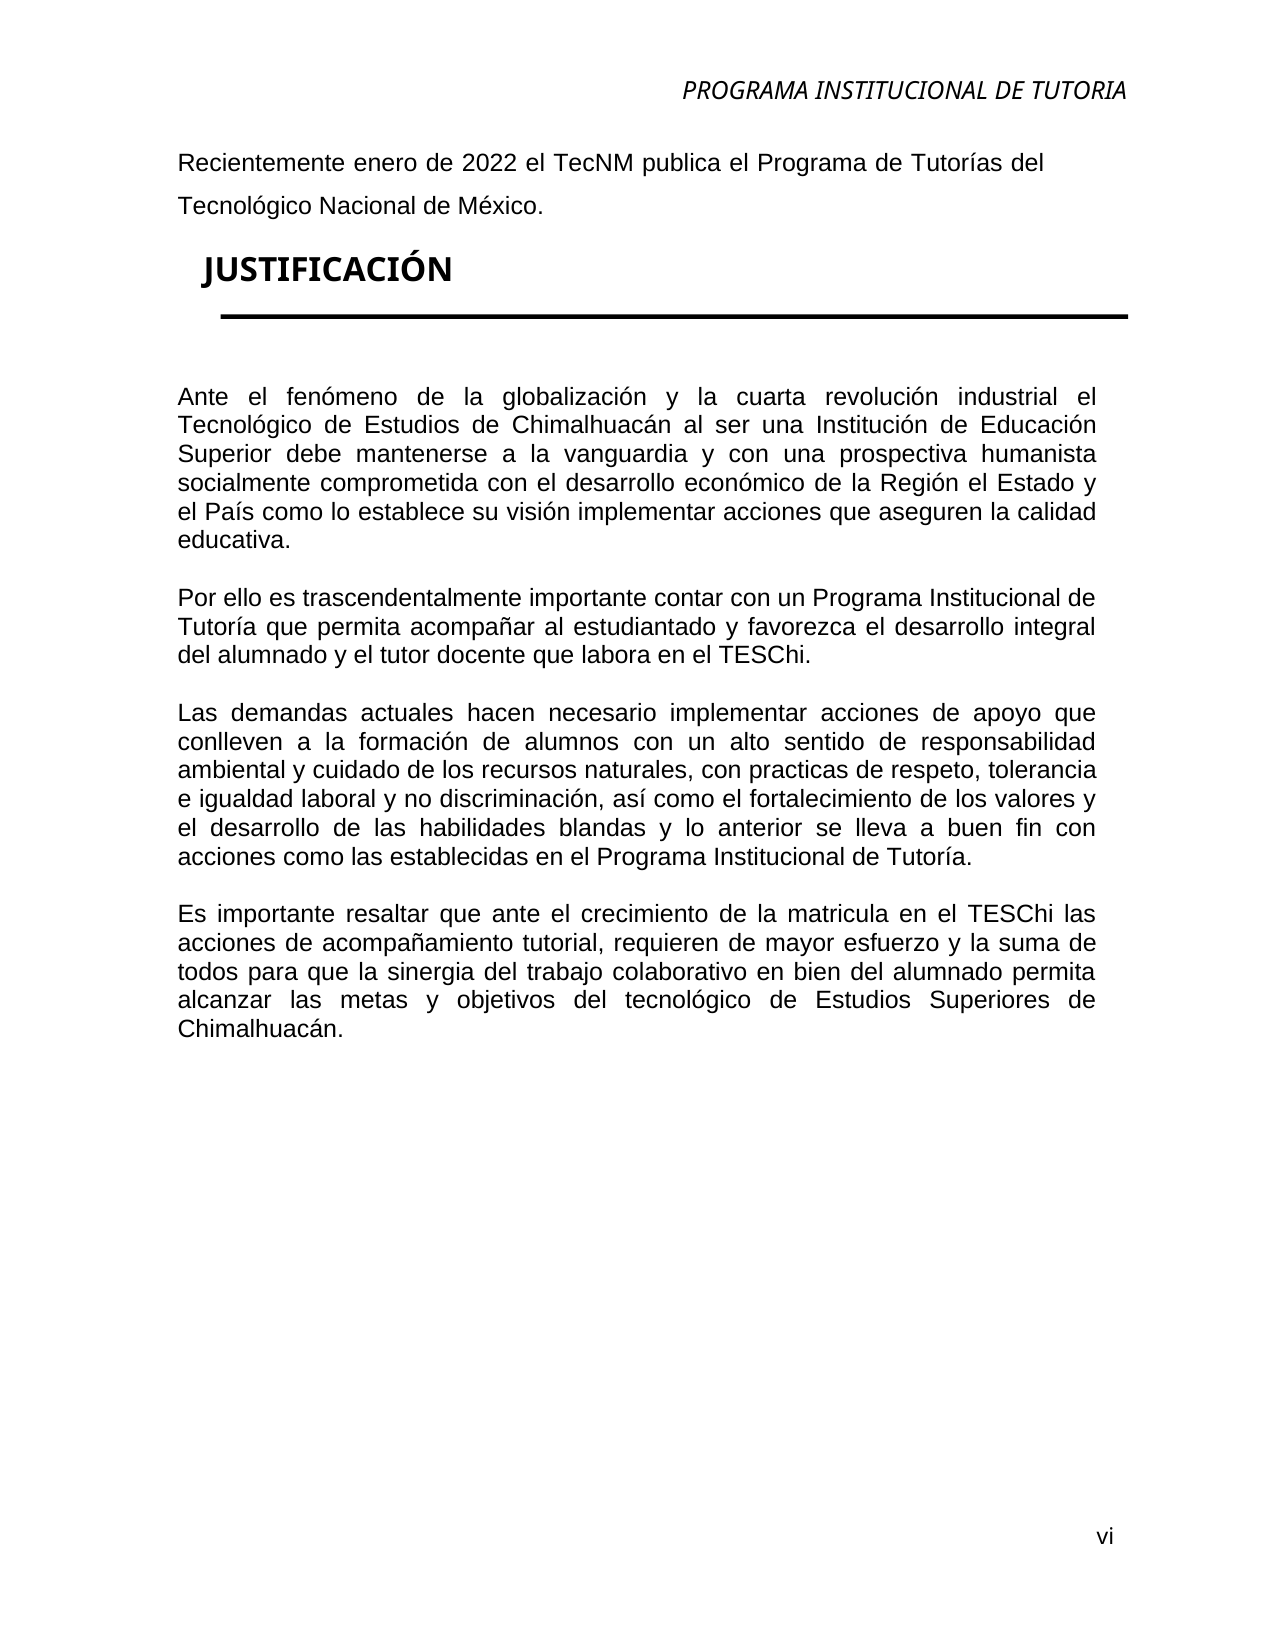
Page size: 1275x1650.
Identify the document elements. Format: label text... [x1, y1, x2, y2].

text Las demandas actuales hacen necesario implementar acciones de apoyo que conlleven a la formación de alumnos con un alto sentido de responsabilidad ambiental y cuidado de los recursos naturales, con practicas de respeto, tolerancia e igualdad laboral y no discriminación, así como el fortalecimiento de los valores y el desarrollo de las habilidades blandas y lo anterior se lleva a buen fin con acciones como las establecidas en el Programa Institucional de Tutoría. [177, 698, 1098, 870]
text Es importante resaltar que ante el crecimiento de la matricula en el TESChi las acciones de acompañamiento tutorial, requieren de mayor esfuerzo y la suma de todos para que la sinergia del trabajo colaborativo en bien del alumnado permita alcanzar las metas y objetivos del tecnológico de Estudios Superiores de Chimalhuacán. [177, 899, 1098, 1043]
text Recientemente enero de 2022 el TecNM publica el Programa de Tutorías del Tecnológico Nacional de México. [177, 148, 1046, 220]
text Ante el fenómeno de la globalización y la cuarta revolución industrial el Tecnológico de Estudios de Chimalhuacán al ser una Institución de Educación Superior debe mantenerse a la vanguardia y con una prospectiva humanista socialmente comprometida con el desarrollo económico de la Región el Estado y el País como lo establece su visión implementar acciones que aseguren la calidad educativa. [177, 382, 1098, 554]
subtitle JUSTIFICACIÓN [177, 246, 1098, 291]
text Por ello es trascendentalmente importante contar con un Programa Institucional de Tutoría que permita acompañar al estudiantado y favorezca el desarrollo integral del alumnado y el tutor docente que labora en el TESChi. [177, 583, 1098, 669]
